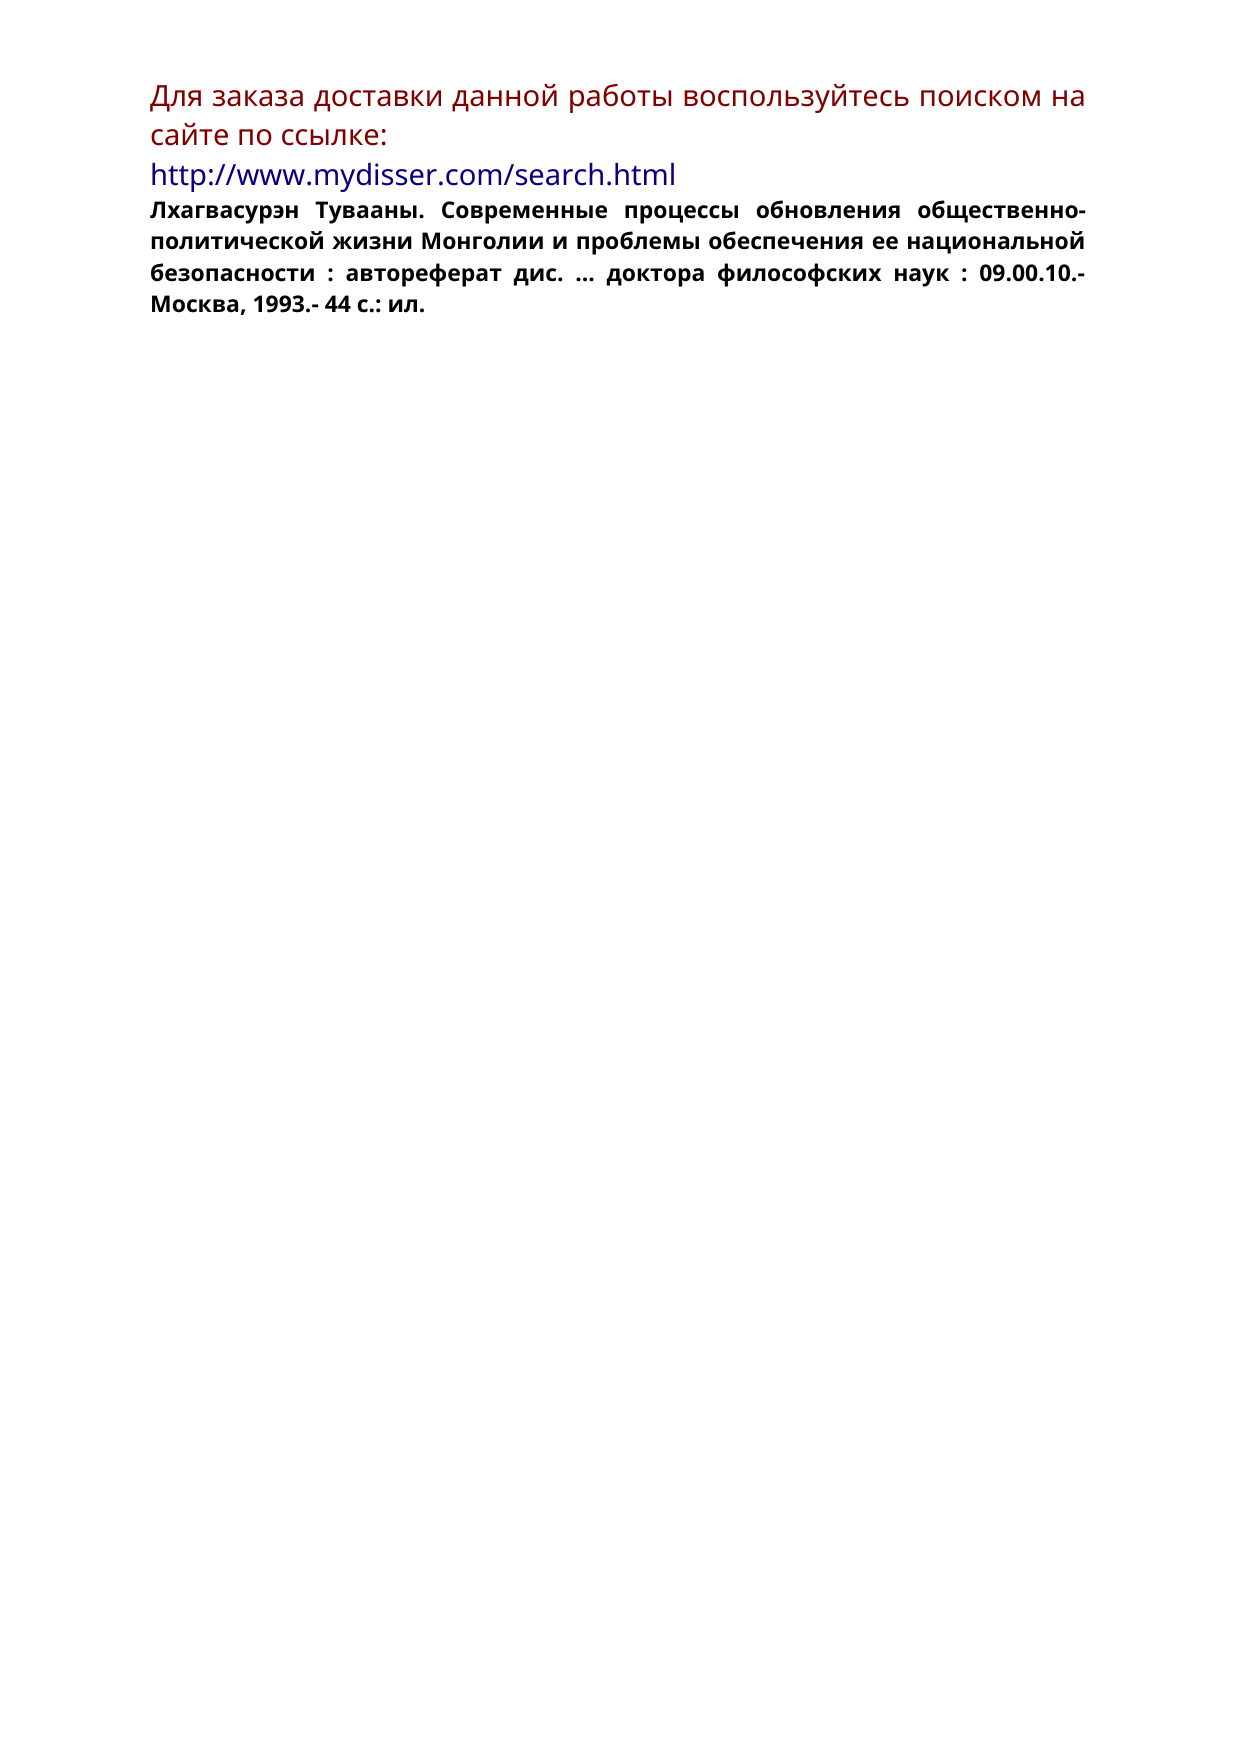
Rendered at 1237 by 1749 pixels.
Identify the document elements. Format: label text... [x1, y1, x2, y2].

text Лхагвасурэн Тувааны. Современные процессы обновления общественно-политической жизни Монголии и проблемы обеспечения ее национальной безопасности : автореферат дис. ... доктора философских наук : 09.00.10.- Москва, 1993.- 44 с.: ил. [150, 194, 1086, 319]
